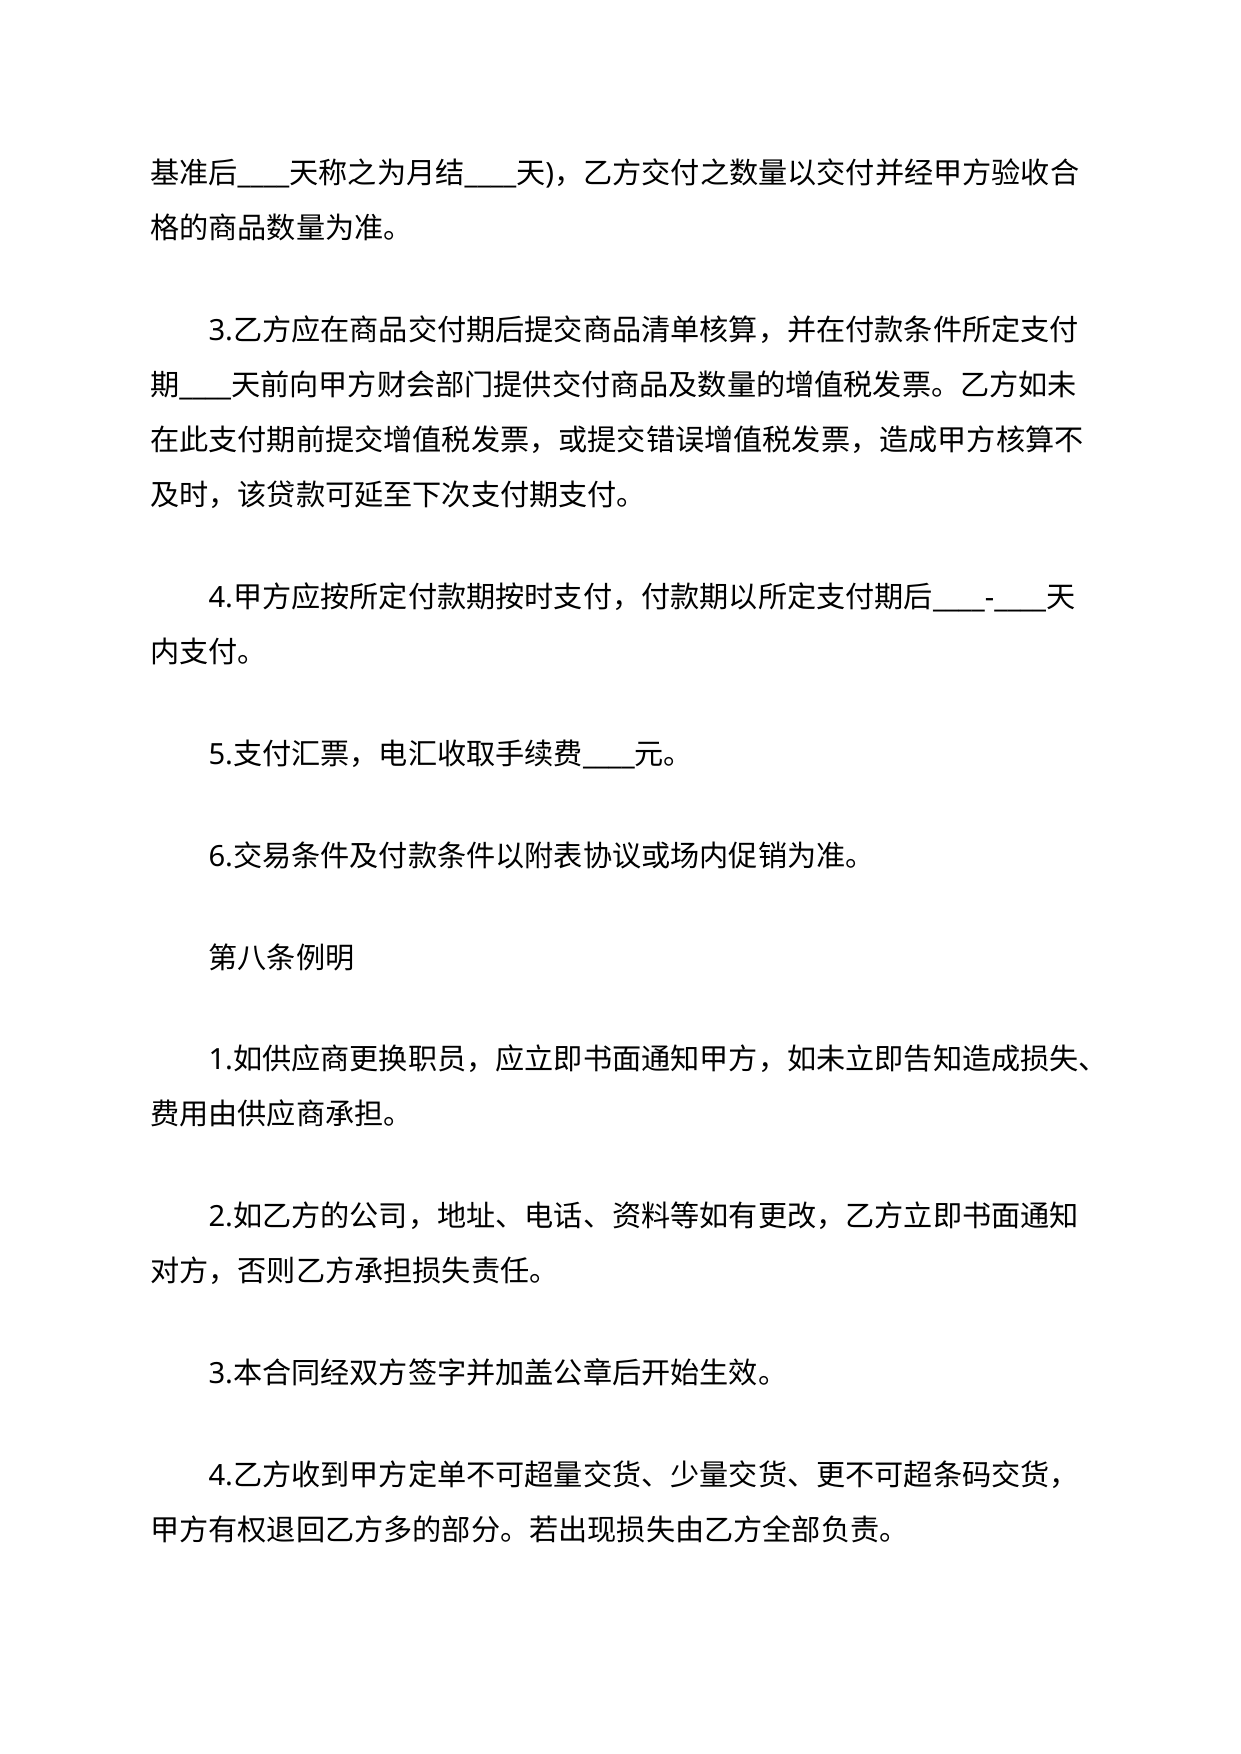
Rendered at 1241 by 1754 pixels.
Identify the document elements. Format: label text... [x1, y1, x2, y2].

text 4.甲方应按所定付款期按时支付，付款期以所定支付期后____-____天内支付。 [150, 573, 1090, 671]
text 5.支付汇票，电汇收取手续费____元。 [150, 730, 1090, 773]
text 第八条例明 [150, 934, 1090, 976]
text 1.如供应商更换职员，应立即书面通知甲方，如未立即告知造成损失、费用由供应商承担。 [150, 1036, 1090, 1133]
text 3.本合同经双方签字并加盖公章后开始生效。 [150, 1349, 1090, 1392]
text 6.交易条件及付款条件以附表协议或场内促销为准。 [150, 832, 1090, 874]
text 4.乙方收到甲方定单不可超量交货、少量交货、更不可超条码交货，甲方有权退回乙方多的部分。若出现损失由乙方全部负责。 [150, 1451, 1090, 1549]
text 2.如乙方的公司，地址、电话、资料等如有更改，乙方立即书面通知对方，否则乙方承担损失责任。 [150, 1193, 1090, 1290]
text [150, 150, 1090, 247]
text 3.乙方应在商品交付期后提交商品清单核算，并在付款条件所定支付期____天前向甲方财会部门提供交付商品及数量的增值税发票。乙方如未在此支付期前提交增值税发票，或提交错误增值税发票，造成甲方核算不及时，该贷款可延至下次支付期支付。 [150, 307, 1090, 514]
